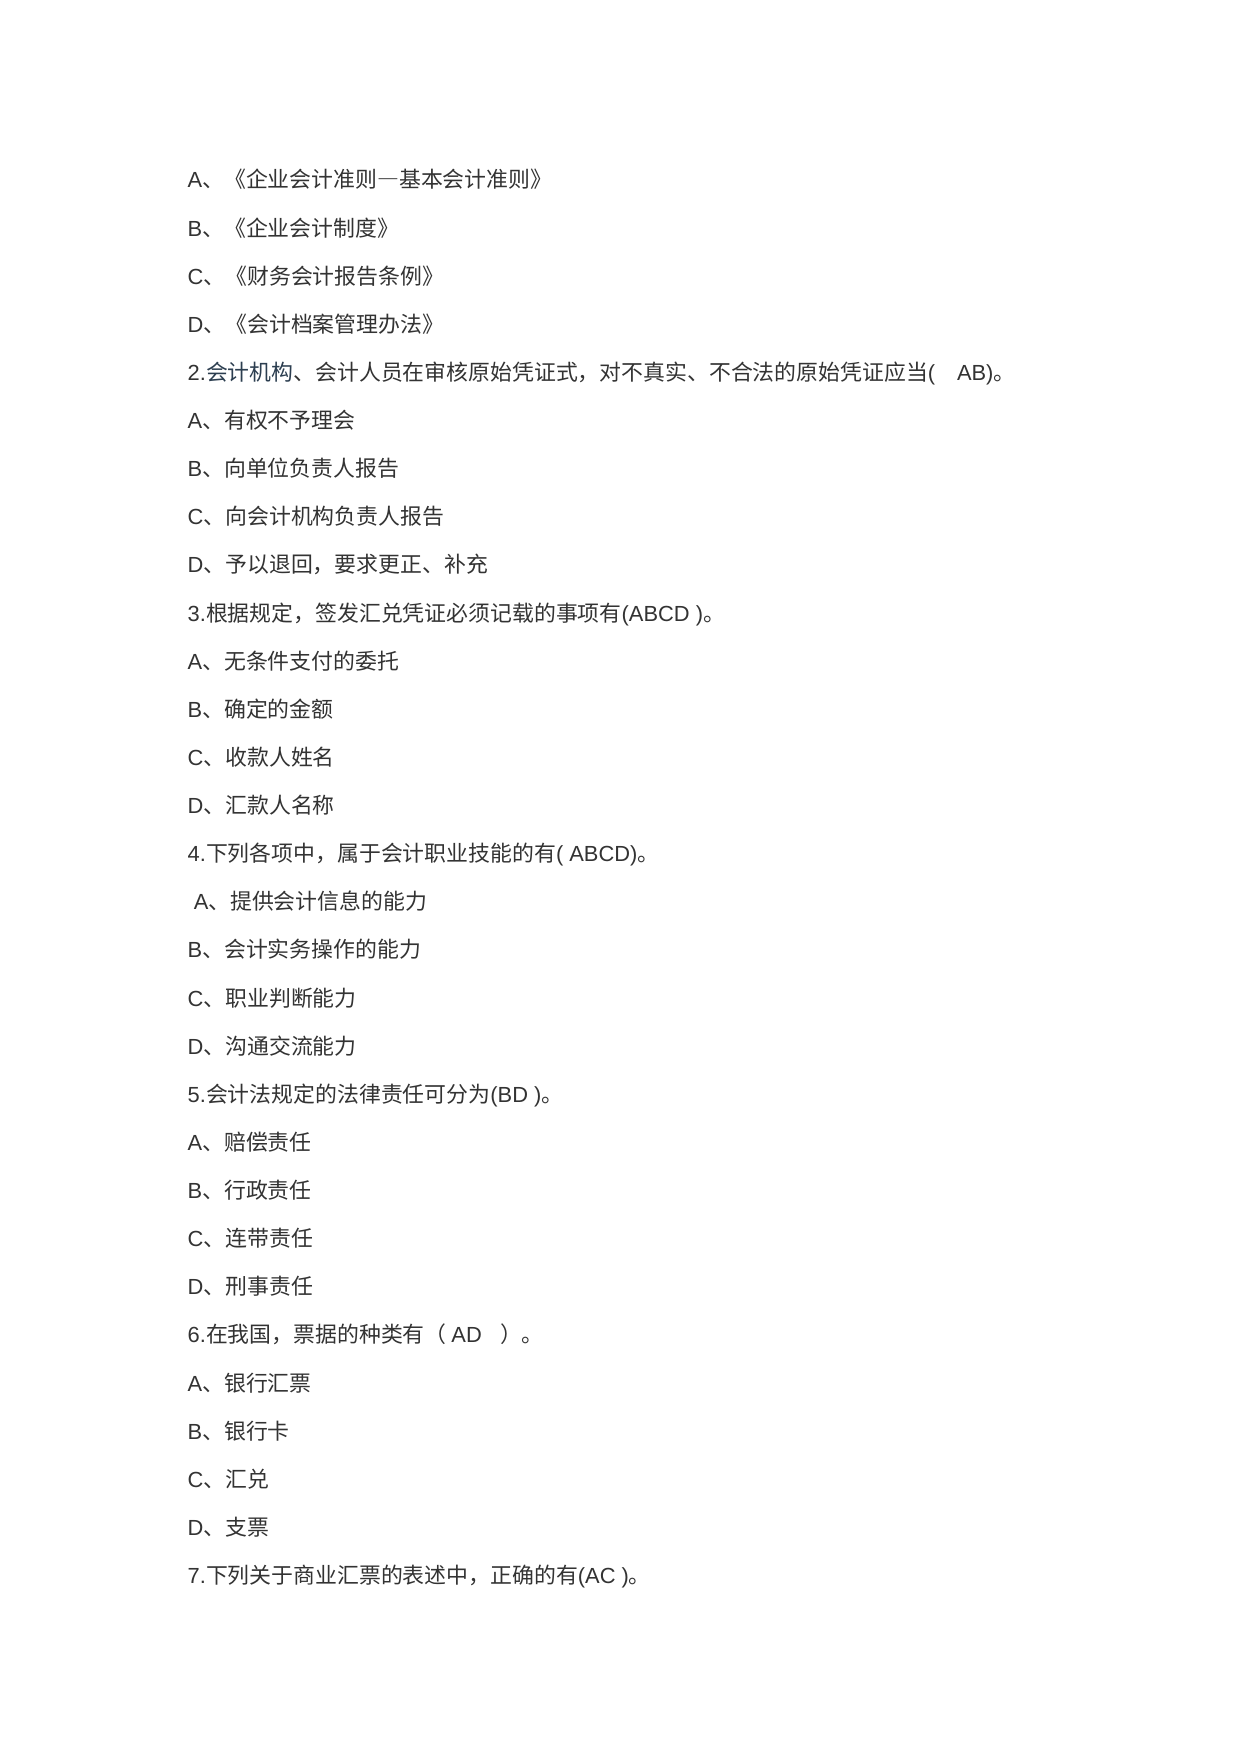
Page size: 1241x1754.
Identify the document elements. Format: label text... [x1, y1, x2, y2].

text 5.会计法规定的法律责任可分为(BD )。 [187, 1076, 1053, 1109]
text A、无条件支付的委托 [187, 643, 1053, 676]
text C、《财务会计报告条例》 [187, 258, 1053, 291]
text C、向会计机构负责人报告 [187, 499, 1053, 531]
text A、《企业会计准则—基本会计准则》 [187, 162, 1053, 194]
text 6.在我国，票据的种类有（ AD ）。 [187, 1317, 1053, 1349]
text D、刑事责任 [187, 1269, 1053, 1301]
text B、行政责任 [187, 1173, 1053, 1205]
text B、确定的金额 [187, 691, 1053, 724]
text 3.根据规定，签发汇兑凭证必须记载的事项有(ABCD )。 [187, 595, 1053, 628]
text D、沟通交流能力 [187, 1028, 1053, 1061]
text A、赔偿责任 [187, 1124, 1053, 1157]
text A、提供会计信息的能力 [187, 884, 1053, 916]
text A、银行汇票 [187, 1365, 1053, 1398]
text C、连带责任 [187, 1221, 1053, 1253]
text B、会计实务操作的能力 [187, 932, 1053, 964]
text C、收款人姓名 [187, 739, 1053, 772]
text D、支票 [187, 1509, 1053, 1542]
text 7.下列关于商业汇票的表述中，正确的有(AC )。 [187, 1558, 1053, 1590]
text B、银行卡 [187, 1413, 1053, 1446]
text 4.下列各项中，属于会计职业技能的有( ABCD)。 [187, 836, 1053, 868]
text D、予以退回，要求更正、补充 [187, 547, 1053, 579]
text A、有权不予理会 [187, 403, 1053, 435]
text C、汇兑 [187, 1461, 1053, 1494]
text D、汇款人名称 [187, 788, 1053, 820]
text C、职业判断能力 [187, 980, 1053, 1013]
text D、《会计档案管理办法》 [187, 306, 1053, 339]
text B、向单位负责人报告 [187, 451, 1053, 483]
text B、《企业会计制度》 [187, 210, 1053, 243]
text 2.会计机构、会计人员在审核原始凭证式，对不真实、不合法的原始凭证应当( AB)。 [187, 354, 1053, 387]
